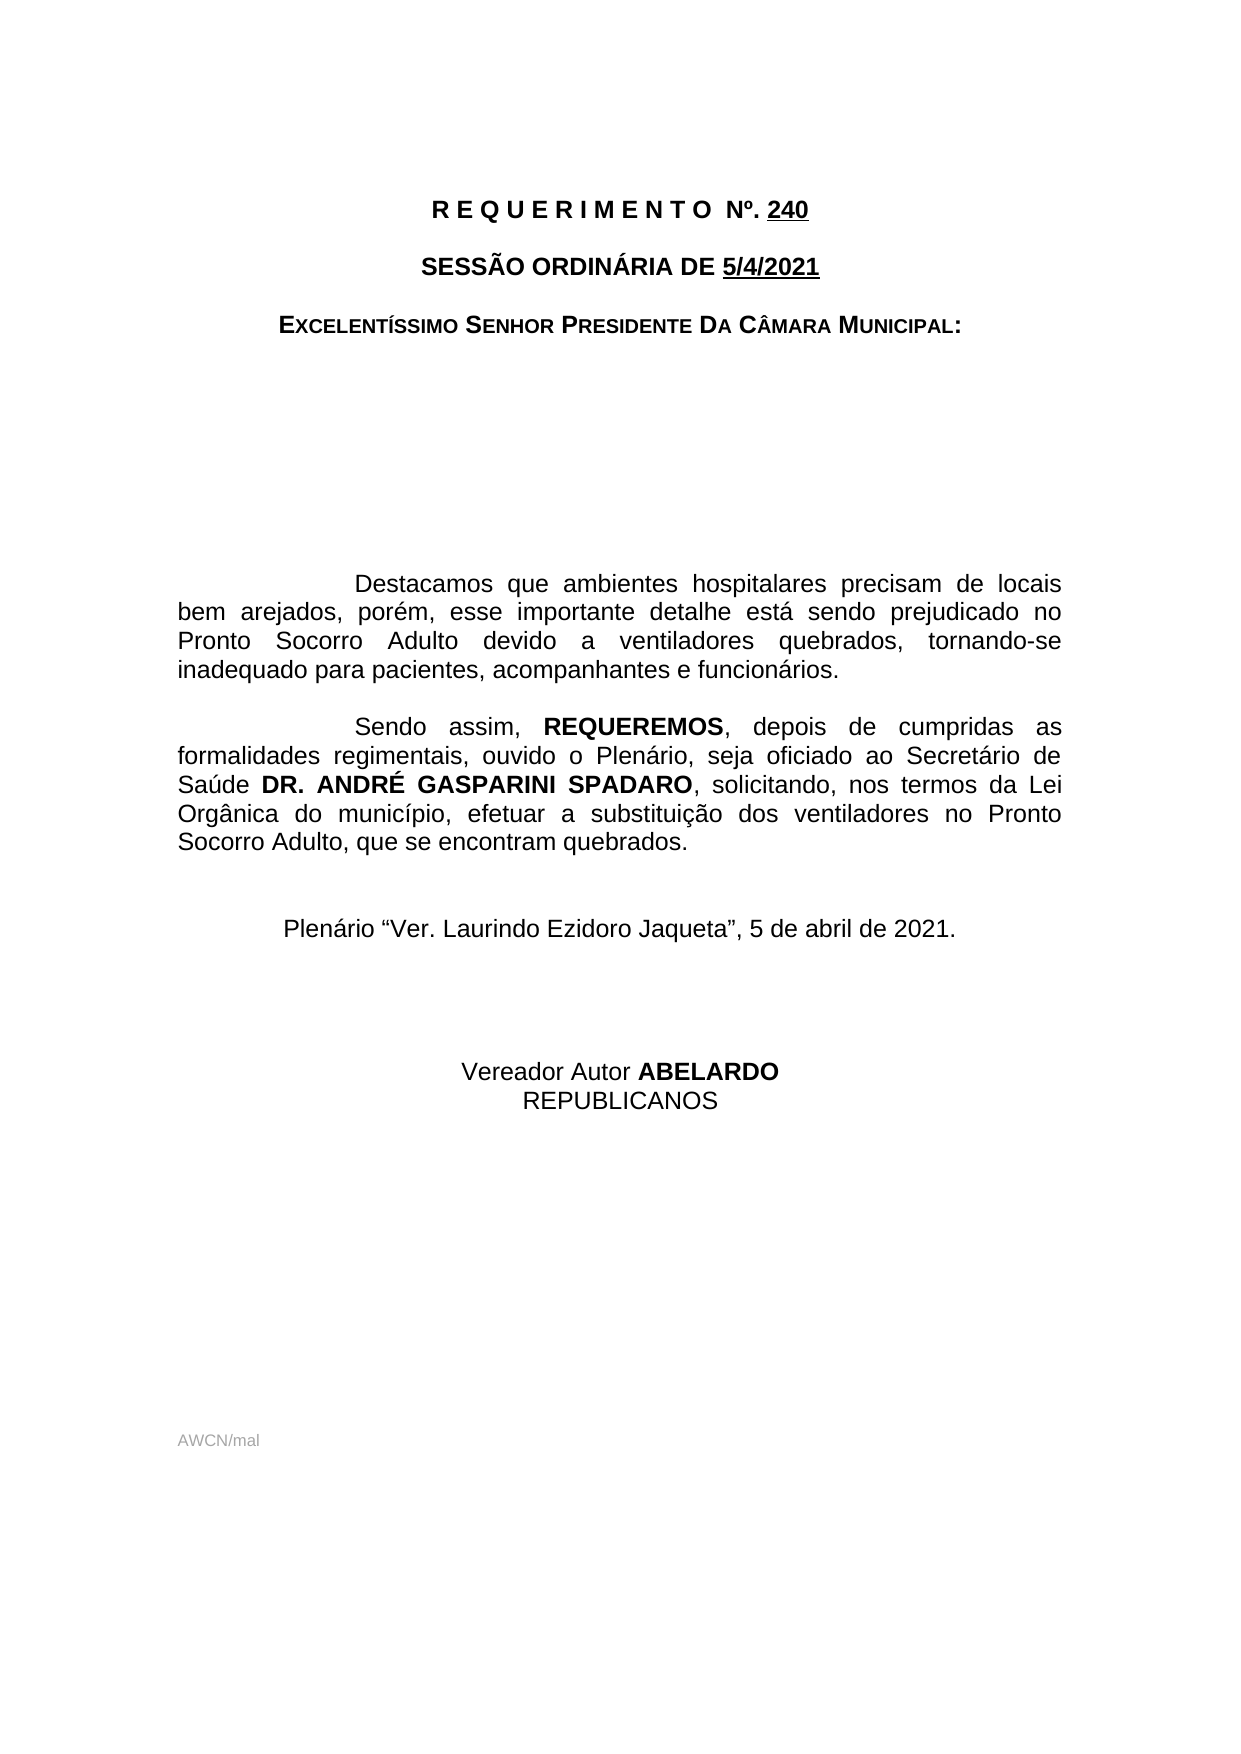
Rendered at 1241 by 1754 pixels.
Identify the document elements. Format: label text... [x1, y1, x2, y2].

text Sendo assim, REQUEREMOS, depois de cumpridas as formalidades regimentais, ouvido o Plenário, seja oficiado ao Secretário de Saúde DR. ANDRÉ GASPARINI SPADARO, solicitando, nos termos da Lei Orgânica do município, efetuar a substituição dos ventiladores no Pronto Socorro Adulto, que se encontram quebrados. [177, 712, 1063, 856]
text Vereador Autor ABELARDO [177, 1057, 1063, 1086]
text Excelentíssimo Senhor Presidente Da Câmara Municipal: [177, 310, 1063, 339]
text REPUBLICANOS [177, 1086, 1063, 1115]
text AWCN/mal [177, 1431, 1063, 1450]
text R E Q U E R I M E N T O Nº. 240 [177, 195, 1063, 224]
text Destacamos que ambientes hospitalares precisam de locais bem arejados, porém, esse importante detalhe está sendo prejudicado no Pronto Socorro Adulto devido a ventiladores quebrados, tornando-se inadequado para pacientes, acompanhantes e funcionários. [177, 569, 1063, 684]
text Plenário “Ver. Laurindo Ezidoro Jaqueta”, 5 de abril de 2021. [177, 914, 1063, 942]
text SESSÃO ORDINÁRIA DE 5/4/2021 [177, 252, 1063, 281]
